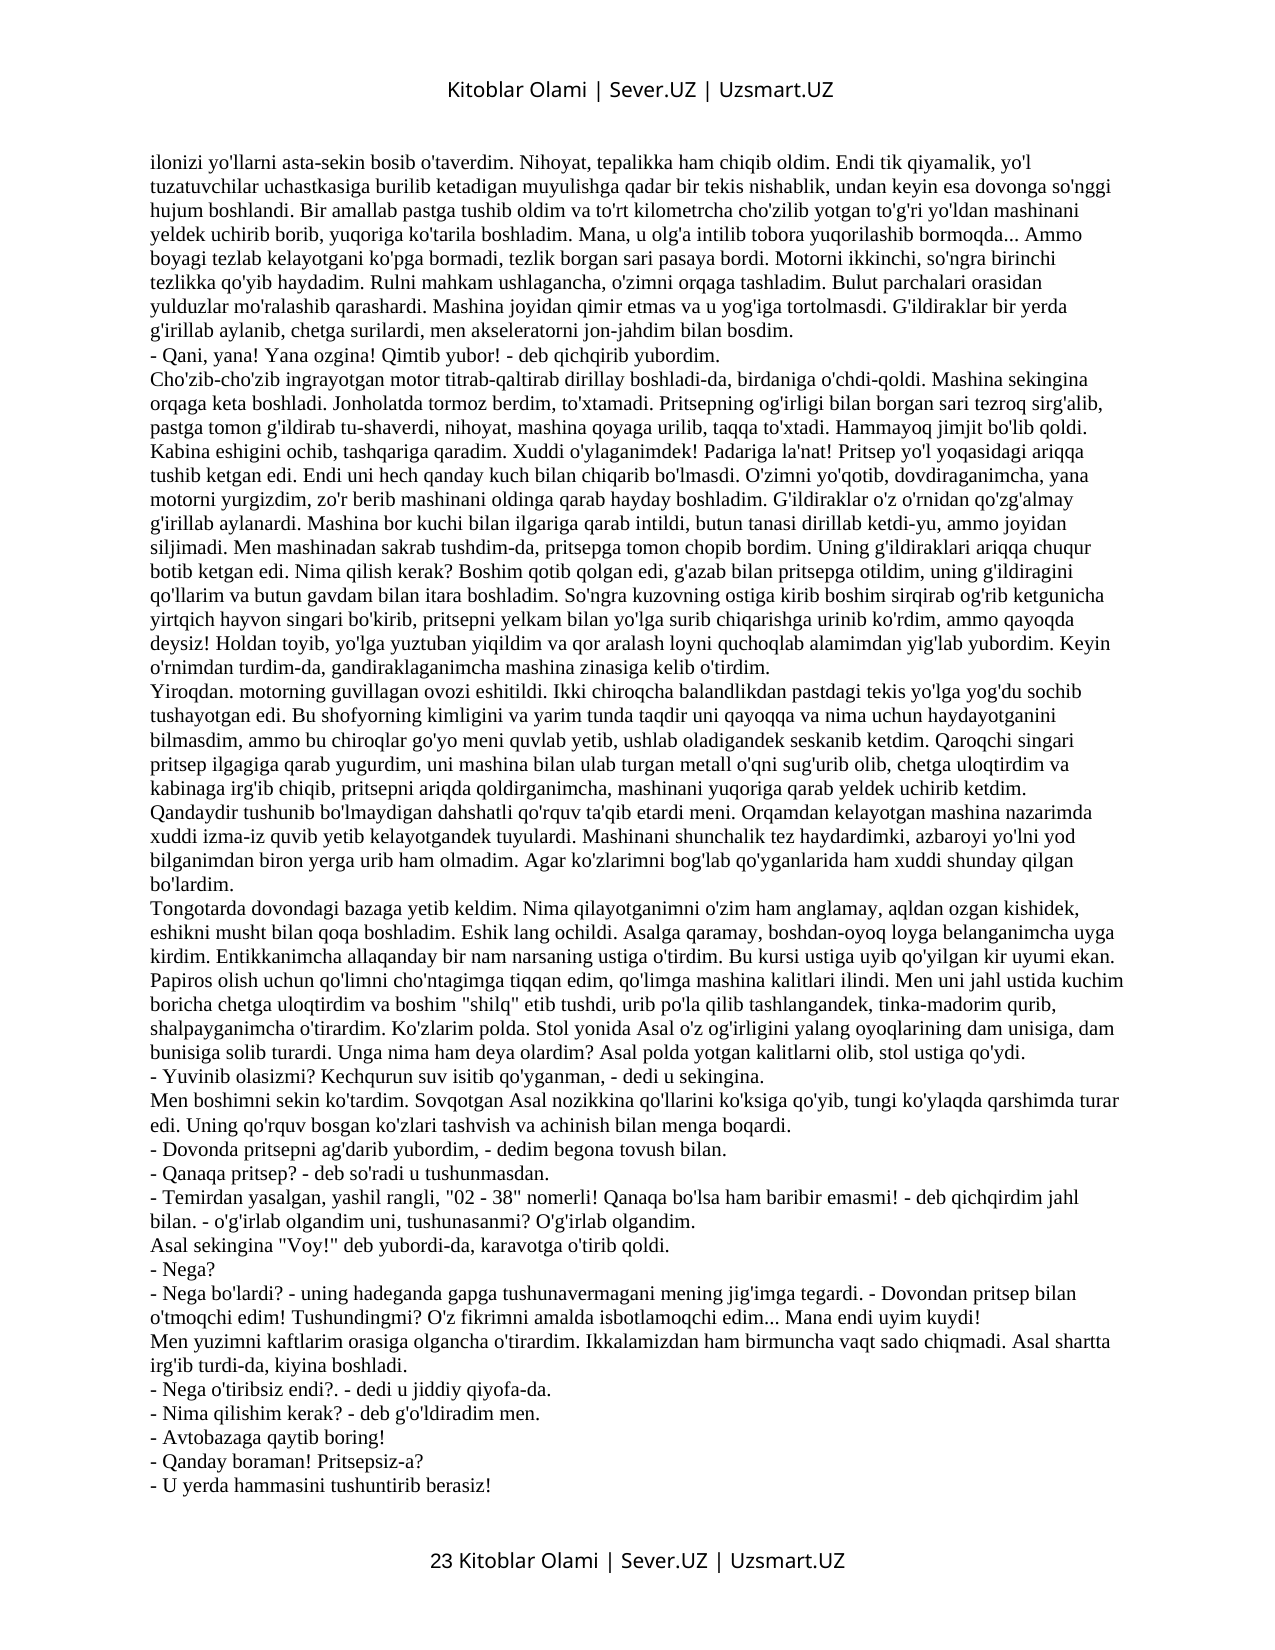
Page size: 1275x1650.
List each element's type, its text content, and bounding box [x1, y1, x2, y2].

text Men boshimni sekin ko'tardim. Sovqotgan Asal nozikkina qo'llarini ko'ksiga qo'yib, tungi ko'ylaqda qarshimda turar edi. Uning qo'rquv bosgan ko'zlari tashvish va achinish bilan menga boqardi. [150, 1088, 1125, 1137]
text Yiroqdan. motorning guvillagan ovozi eshitildi. Ikki chiroqcha balandlikdan pastdagi tekis yo'lga yog'du sochib tushayotgan edi. Bu shofyorning kimligini va yarim tunda taqdir uni qayoqqa va nima uchun haydayotganini bilmasdim, ammo bu chiroqlar go'yo meni quvlab yetib, ushlab oladigandek seskanib ketdim. Qaroqchi singari pritsep ilgagiga qarab yugurdim, uni mashina bilan ulab turgan metall o'qni sug'urib olib, chetga uloqtirdim va kabinaga irg'ib chiqib, pritsepni ariqda qoldirganimcha, mashinani yuqoriga qarab yeldek uchirib ketdim. [150, 679, 1125, 800]
text Tongotarda dovondagi bazaga yetib keldim. Nima qilayotganimni o'zim ham anglamay, aqldan ozgan kishidek, eshikni musht bilan qoqa boshladim. Eshik lang ochildi. Asalga qaramay, boshdan-oyoq loyga belanganimcha uyga kirdim. Entikkanimcha allaqanday bir nam narsaning ustiga o'tirdim. Bu kursi ustiga uyib qo'yilgan kir uyumi ekan. Papiros olish uchun qo'limni cho'ntagimga tiqqan edim, qo'limga mashina kalitlari ilindi. Men uni jahl ustida kuchim boricha chetga uloqtirdim va boshim "shilq" etib tushdi, urib po'la qilib tashlangandek, tinka-madorim qurib, shalpayganimcha o'tirardim. Ko'zlarim polda. Stol yonida Asal o'z og'irligini yalang oyoqlarining dam unisiga, dam bunisiga solib turardi. Unga nima ham deya olardim? Asal polda yotgan kalitlarni olib, stol ustiga qo'ydi. [150, 896, 1125, 1064]
text - Avtobazaga qaytib boring! [150, 1425, 1125, 1449]
text - Dovonda pritsepni ag'darib yubordim, - dedim begona tovush bilan. [150, 1137, 1125, 1161]
text - U yerda hammasini tushuntirib berasiz! [150, 1473, 1125, 1497]
text - Nima qilishim kerak? - deb g'o'ldiradim men. [150, 1401, 1125, 1425]
text - Temirdan yasalgan, yashil rangli, "02 - 38" nomerli! Qanaqa bo'lsa ham baribir emasmi! - deb qichqirdim jahl bilan. - o'g'irlab olgandim uni, tushunasanmi? O'g'irlab olgandim. [150, 1185, 1125, 1233]
text - Nega bo'lardi? - uning hadeganda gapga tushunavermagani mening jig'imga tegardi. - Dovondan pritsep bilan o'tmoqchi edim! Tushundingmi? O'z fikrimni amalda isbotlamoqchi edim... Mana endi uyim kuydi! [150, 1281, 1125, 1329]
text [150, 150, 1125, 342]
text - Nega o'tiribsiz endi?. - dedi u jiddiy qiyofa-da. [150, 1377, 1125, 1401]
text Cho'zib-cho'zib ingrayotgan motor titrab-qaltirab dirillay boshladi-da, birdaniga o'chdi-qoldi. Mashina sekingina orqaga keta boshladi. Jonholatda tormoz berdim, to'xtamadi. Pritsepning og'irligi bilan borgan sari tezroq sirg'alib, pastga tomon g'ildirab tu-shaverdi, nihoyat, mashina qoyaga urilib, taqqa to'xtadi. Hammayoq jimjit bo'lib qoldi. Kabina eshigini ochib, tashqariga qaradim. Xuddi o'ylaganimdek! Padariga la'nat! Pritsep yo'l yoqasidagi ariqqa tushib ketgan edi. Endi uni hech qanday kuch bilan chiqarib bo'lmasdi. O'zimni yo'qotib, dovdiraganimcha, yana motorni yurgizdim, zo'r berib mashinani oldinga qarab hayday boshladim. G'ildiraklar o'z o'rnidan qo'zg'almay g'irillab aylanardi. Mashina bor kuchi bilan ilgariga qarab intildi, butun tanasi dirillab ketdi-yu, ammo joyidan siljimadi. Men mashinadan sakrab tushdim-da, pritsepga tomon chopib bordim. Uning g'ildiraklari ariqqa chuqur botib ketgan edi. Nima qilish kerak? Boshim qotib qolgan edi, g'azab bilan pritsepga otildim, uning g'ildiragini qo'llarim va butun gavdam bilan itara boshladim. So'ngra kuzovning ostiga kirib boshim sirqirab og'rib ketgunicha yirtqich hayvon singari bo'kirib, pritsepni yelkam bilan yo'lga surib chiqarishga urinib ko'rdim, ammo qayoqda deysiz! Holdan toyib, yo'lga yuztuban yiqildim va qor aralash loyni quchoqlab alamimdan yig'lab yubordim. Keyin o'rnimdan turdim-da, gandiraklaganimcha mashina zinasiga kelib o'tirdim. [150, 367, 1125, 679]
text - Qani, yana! Yana ozgina! Qimtib yubor! - deb qichqirib yubordim. [150, 342, 1125, 367]
text - Qanday boraman! Pritsepsiz-a? [150, 1449, 1125, 1473]
text Men yuzimni kaftlarim orasiga olgancha o'tirardim. Ikkalamizdan ham birmuncha vaqt sado chiqmadi. Asal shartta irg'ib turdi-da, kiyina boshladi. [150, 1329, 1125, 1377]
text Asal sekingina "Voy!" deb yubordi-da, karavotga o'tirib qoldi. [150, 1233, 1125, 1257]
text - Yuvinib olasizmi? Kechqurun suv isitib qo'yganman, - dedi u sekingina. [150, 1064, 1125, 1088]
text Qandaydir tushunib bo'lmaydigan dahshatli qo'rquv ta'qib etardi meni. Orqamdan kelayotgan mashina nazarimda xuddi izma-iz quvib yetib kelayotgandek tuyulardi. Mashinani shunchalik tez haydardimki, azbaroyi yo'lni yod bilganimdan biron yerga urib ham olmadim. Agar ko'zlarimni bog'lab qo'yganlarida ham xuddi shunday qilgan bo'lardim. [150, 800, 1125, 896]
text - Nega? [150, 1257, 1125, 1281]
text - Qanaqa pritsep? - deb so'radi u tushunmasdan. [150, 1161, 1125, 1185]
